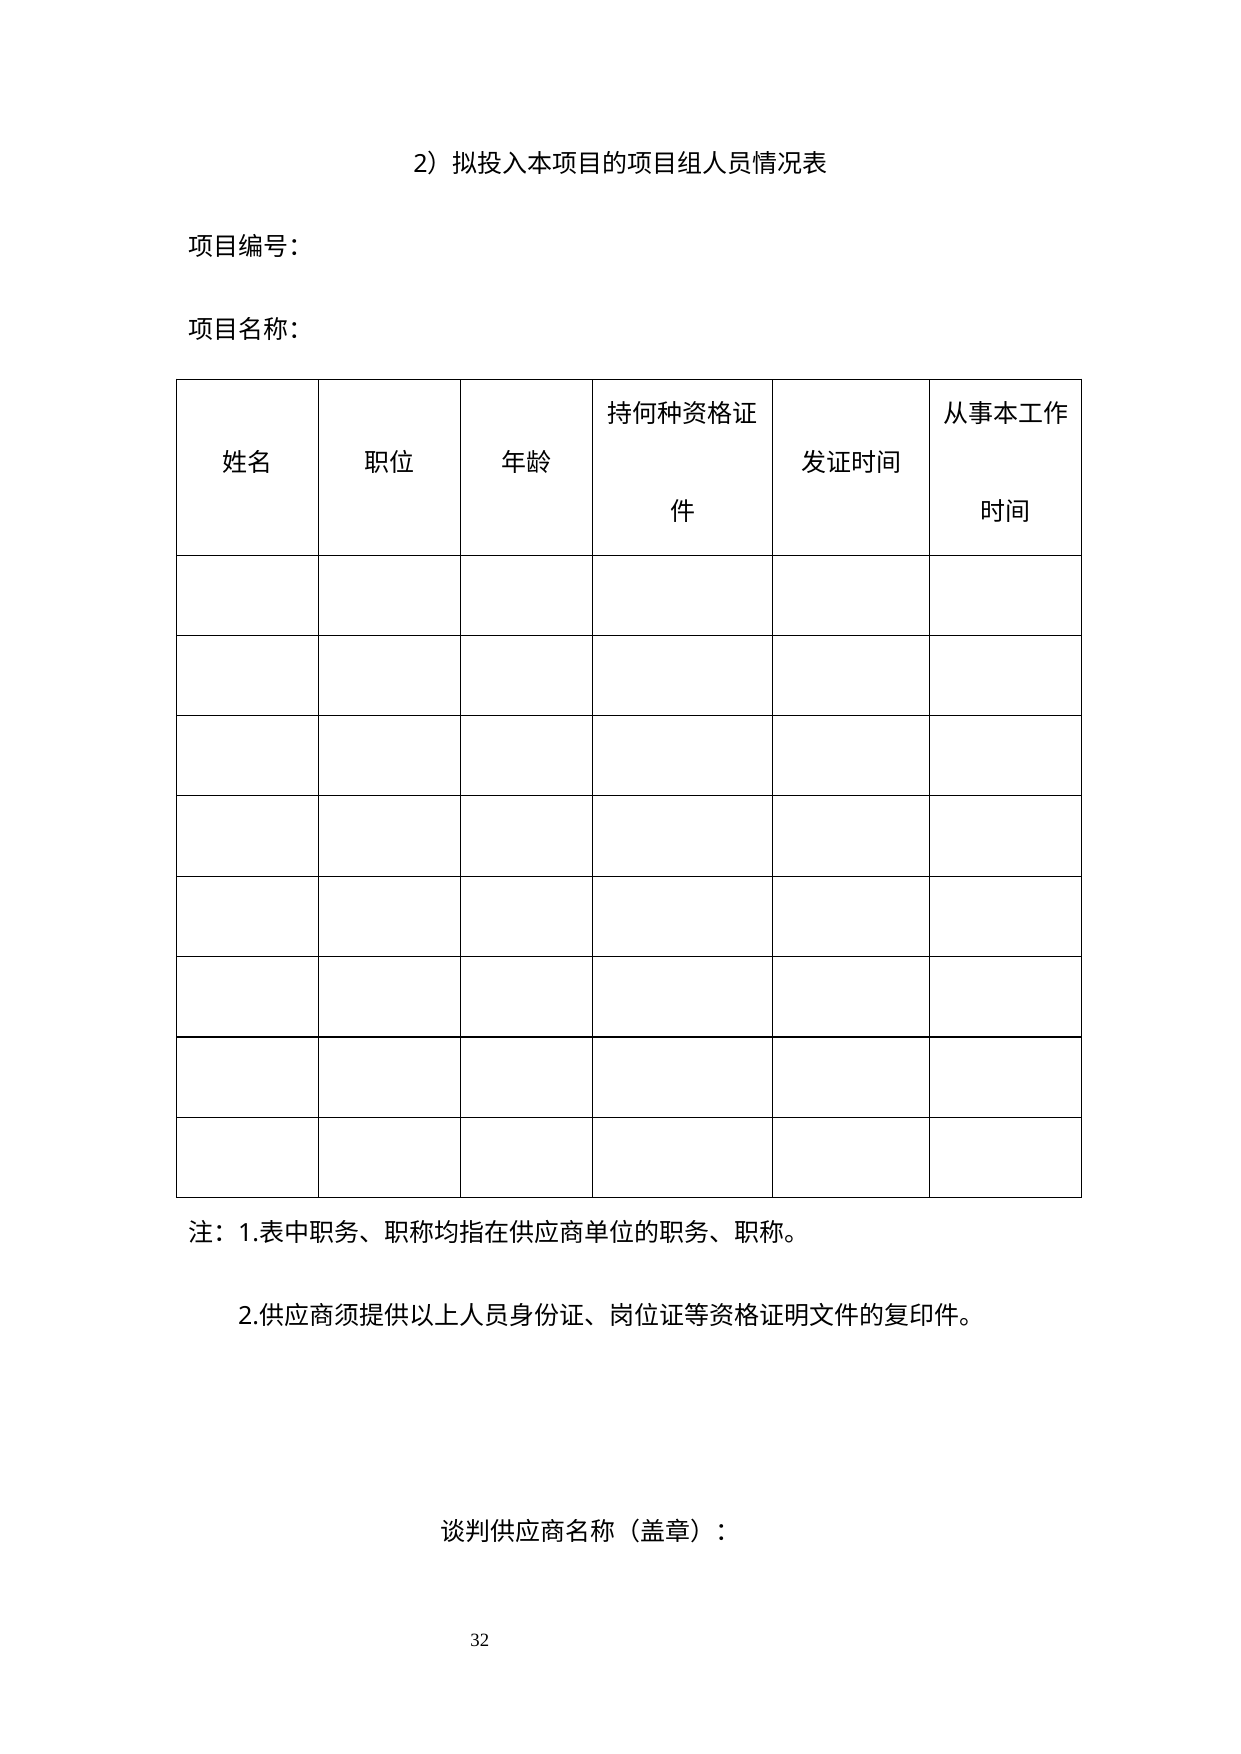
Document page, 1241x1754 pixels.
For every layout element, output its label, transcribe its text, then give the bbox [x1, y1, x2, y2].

table_cell [593, 1118, 772, 1197]
table_header 年龄 [461, 380, 592, 554]
table_header 从事本工作时间 [930, 380, 1081, 554]
table_cell [177, 1038, 318, 1117]
table_cell [773, 556, 929, 635]
table_cell [461, 636, 592, 715]
table_header 职位 [319, 380, 460, 554]
table_cell [773, 636, 929, 715]
table_cell [319, 556, 460, 635]
table_cell [319, 796, 460, 876]
table_header 发证时间 [773, 380, 929, 554]
table_cell [930, 1118, 1081, 1197]
table_cell [461, 1038, 592, 1117]
table_cell [593, 716, 772, 795]
table_cell [773, 716, 929, 795]
table_cell [319, 1038, 460, 1117]
table_cell [319, 1118, 460, 1197]
table_cell [319, 957, 460, 1036]
table_cell [461, 796, 592, 876]
table_cell [593, 636, 772, 715]
table_cell [461, 877, 592, 956]
text 项目名称： [188, 295, 1053, 360]
table_cell [930, 796, 1081, 876]
table_cell [593, 877, 772, 956]
text 注：1.表中职务、职称均指在供应商单位的职务、职称。 [188, 1198, 1053, 1263]
table_cell [930, 716, 1081, 795]
table_cell [319, 716, 460, 795]
text 2）拟投入本项目的项目组人员情况表 [188, 129, 1053, 194]
table_cell [593, 796, 772, 876]
table_cell [177, 796, 318, 876]
text 项目编号： [188, 212, 1053, 277]
table_cell [773, 1118, 929, 1197]
table_cell [177, 877, 318, 956]
table_cell [177, 556, 318, 635]
table_cell [930, 1038, 1081, 1117]
table_cell [319, 636, 460, 715]
table_cell [461, 957, 592, 1036]
table_cell [593, 957, 772, 1036]
table_cell [177, 636, 318, 715]
table_cell [930, 877, 1081, 956]
table_cell [930, 957, 1081, 1036]
table_cell [593, 556, 772, 635]
list 2.供应商须提供以上人员身份证、岗位证等资格证明文件的复印件。 [188, 1281, 1053, 1346]
table_cell [773, 1038, 929, 1117]
table_cell [773, 877, 929, 956]
table_cell [319, 877, 460, 956]
text 谈判供应商名称（盖章）： [188, 1497, 1053, 1562]
table_cell [177, 957, 318, 1036]
table_header 姓名 [177, 380, 318, 554]
table_cell [461, 716, 592, 795]
table_cell [461, 556, 592, 635]
table_cell [773, 957, 929, 1036]
table_cell [177, 716, 318, 795]
table_cell [593, 1038, 772, 1117]
table_cell [930, 556, 1081, 635]
table_cell [461, 1118, 592, 1197]
table_header 持何种资格证件 [593, 380, 772, 554]
table_cell [773, 796, 929, 876]
table_cell [930, 636, 1081, 715]
table_cell [177, 1118, 318, 1197]
